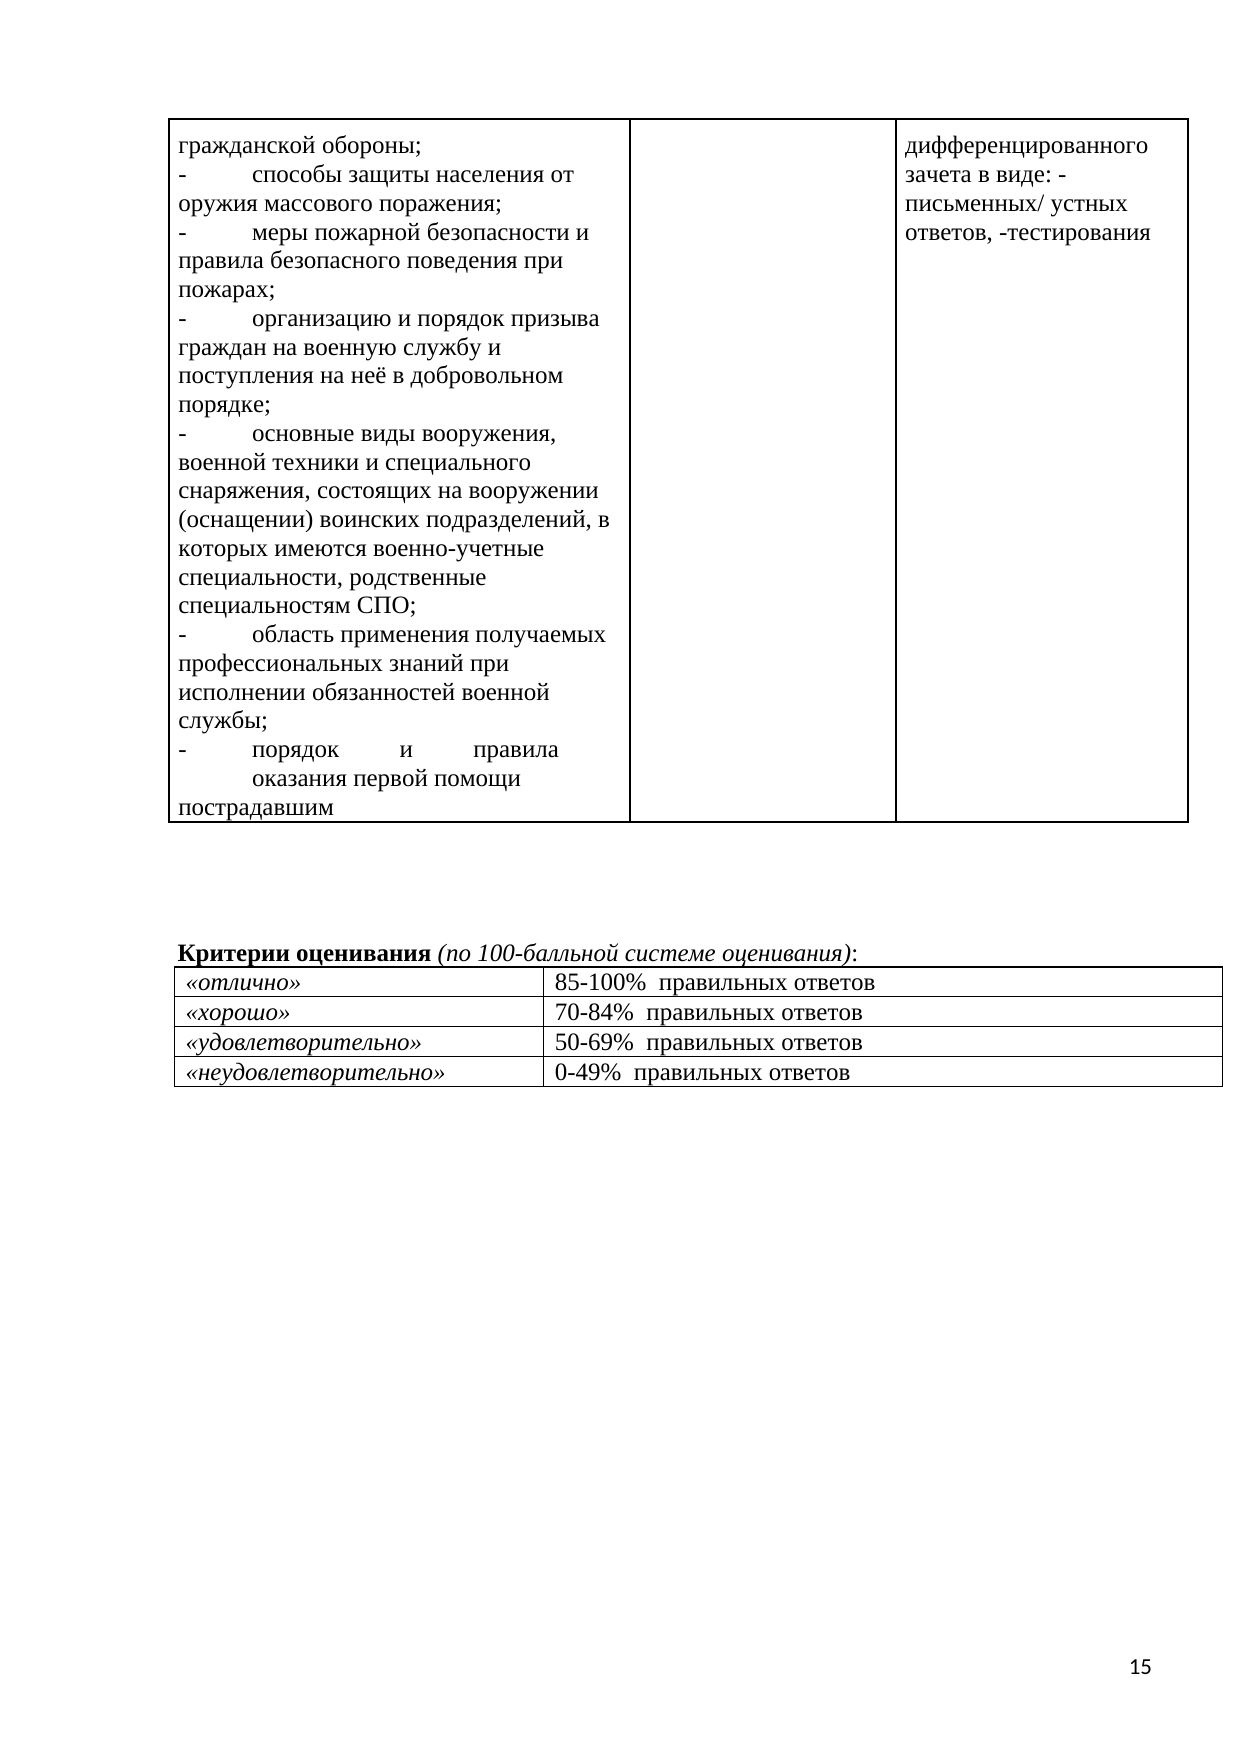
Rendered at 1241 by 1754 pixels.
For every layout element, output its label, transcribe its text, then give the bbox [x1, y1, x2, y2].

table_cell «неудовлетворительно» [175, 1057, 543, 1086]
text Критерии оценивания (по 100-балльной системе оценивания): [177, 938, 1152, 966]
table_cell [170, 120, 629, 821]
table_header «отлично» [175, 968, 543, 996]
table_cell 70-84% правильных ответов [544, 997, 1222, 1026]
table_cell 0-49% правильных ответов [544, 1057, 1222, 1086]
table_header 85-100% правильных ответов [544, 968, 1222, 996]
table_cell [631, 120, 895, 821]
table_cell «хорошо» [175, 997, 543, 1026]
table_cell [897, 120, 1187, 821]
table_cell «удовлетворительно» [175, 1027, 543, 1056]
table_cell 50-69% правильных ответов [544, 1027, 1222, 1056]
